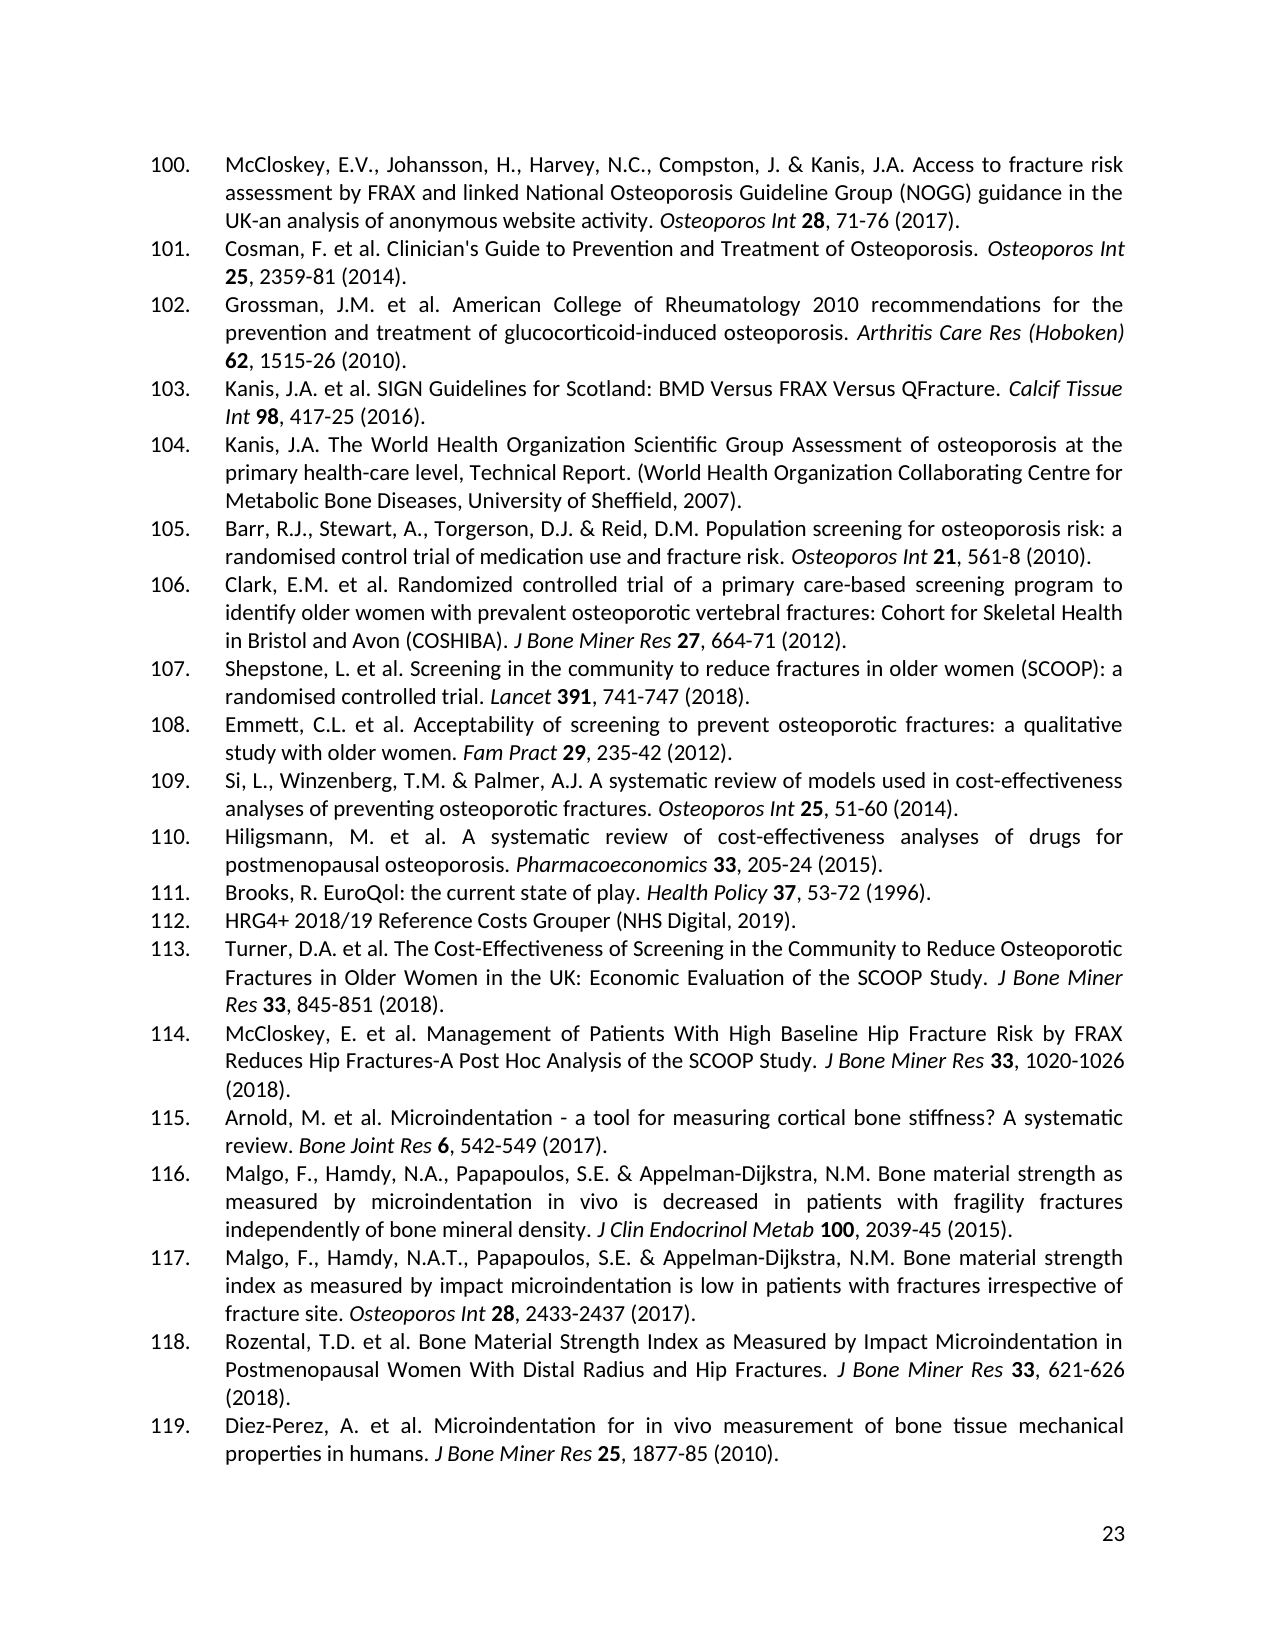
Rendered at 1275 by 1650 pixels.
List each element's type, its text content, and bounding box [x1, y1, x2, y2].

text 107. Shepstone, L. et al. Screening in the community to reduce fractures in older women (SCOOP): a randomised controlled trial. Lancet 391, 741-747 (2018). [150, 654, 1125, 710]
text 106. Clark, E.M. et al. Randomized controlled trial of a primary care-based screening program to identify older women with prevalent osteoporotic vertebral fractures: Cohort for Skeletal Health in Bristol and Avon (COSHIBA). J Bone Miner Res 27, 664-71 (2012). [150, 570, 1125, 654]
text 102. Grossman, J.M. et al. American College of Rheumatology 2010 recommendations for the prevention and treatment of glucocorticoid-induced osteoporosis. Arthritis Care Res (Hoboken) 62, 1515-26 (2010). [150, 290, 1125, 374]
text 117. Malgo, F., Hamdy, N.A.T., Papapoulos, S.E. & Appelman-Dijkstra, N.M. Bone material strength index as measured by impact microindentation is low in patients with fractures irrespective of fracture site. Osteoporos Int 28, 2433-2437 (2017). [150, 1243, 1125, 1327]
text 100. McCloskey, E.V., Johansson, H., Harvey, N.C., Compston, J. & Kanis, J.A. Access to fracture risk assessment by FRAX and linked National Osteoporosis Guideline Group (NOGG) guidance in the UK-an analysis of anonymous website activity. Osteoporos Int 28, 71-76 (2017). [150, 150, 1125, 234]
text 112. HRG4+ 2018/19 Reference Costs Grouper (NHS Digital, 2019). [150, 907, 1125, 934]
text 101. Cosman, F. et al. Clinician's Guide to Prevention and Treatment of Osteoporosis. Osteoporos Int 25, 2359-81 (2014). [150, 234, 1125, 290]
text 116. Malgo, F., Hamdy, N.A., Papapoulos, S.E. & Appelman-Dijkstra, N.M. Bone material strength as measured by microindentation in vivo is decreased in patients with fragility fractures independently of bone mineral density. J Clin Endocrinol Metab 100, 2039-45 (2015). [150, 1159, 1125, 1243]
text 105. Barr, R.J., Stewart, A., Torgerson, D.J. & Reid, D.M. Population screening for osteoporosis risk: a randomised control trial of medication use and fracture risk. Osteoporos Int 21, 561-8 (2010). [150, 514, 1125, 570]
text 103. Kanis, J.A. et al. SIGN Guidelines for Scotland: BMD Versus FRAX Versus QFracture. Calcif Tissue Int 98, 417-25 (2016). [150, 374, 1125, 430]
text 114. McCloskey, E. et al. Management of Patients With High Baseline Hip Fracture Risk by FRAX Reduces Hip Fractures-A Post Hoc Analysis of the SCOOP Study. J Bone Miner Res 33, 1020-1026 (2018). [150, 1019, 1125, 1103]
text 109. Si, L., Winzenberg, T.M. & Palmer, A.J. A systematic review of models used in cost-effectiveness analyses of preventing osteoporotic fractures. Osteoporos Int 25, 51-60 (2014). [150, 766, 1125, 822]
text 104. Kanis, J.A. The World Health Organization Scientific Group Assessment of osteoporosis at the primary health-care level, Technical Report. (World Health Organization Collaborating Centre for Metabolic Bone Diseases, University of Sheffield, 2007). [150, 430, 1125, 514]
text 110. Hiligsmann, M. et al. A systematic review of cost-effectiveness analyses of drugs for postmenopausal osteoporosis. Pharmacoeconomics 33, 205-24 (2015). [150, 822, 1125, 878]
text 108. Emmett, C.L. et al. Acceptability of screening to prevent osteoporotic fractures: a qualitative study with older women. Fam Pract 29, 235-42 (2012). [150, 710, 1125, 766]
text 119. Diez-Perez, A. et al. Microindentation for in vivo measurement of bone tissue mechanical properties in humans. J Bone Miner Res 25, 1877-85 (2010). [150, 1411, 1125, 1467]
text 111. Brooks, R. EuroQol: the current state of play. Health Policy 37, 53-72 (1996). [150, 878, 1125, 907]
text 118. Rozental, T.D. et al. Bone Material Strength Index as Measured by Impact Microindentation in Postmenopausal Women With Distal Radius and Hip Fractures. J Bone Miner Res 33, 621-626 (2018). [150, 1327, 1125, 1411]
text 115. Arnold, M. et al. Microindentation - a tool for measuring cortical bone stiffness? A systematic review. Bone Joint Res 6, 542-549 (2017). [150, 1103, 1125, 1159]
text 113. Turner, D.A. et al. The Cost-Effectiveness of Screening in the Community to Reduce Osteoporotic Fractures in Older Women in the UK: Economic Evaluation of the SCOOP Study. J Bone Miner Res 33, 845-851 (2018). [150, 934, 1125, 1019]
